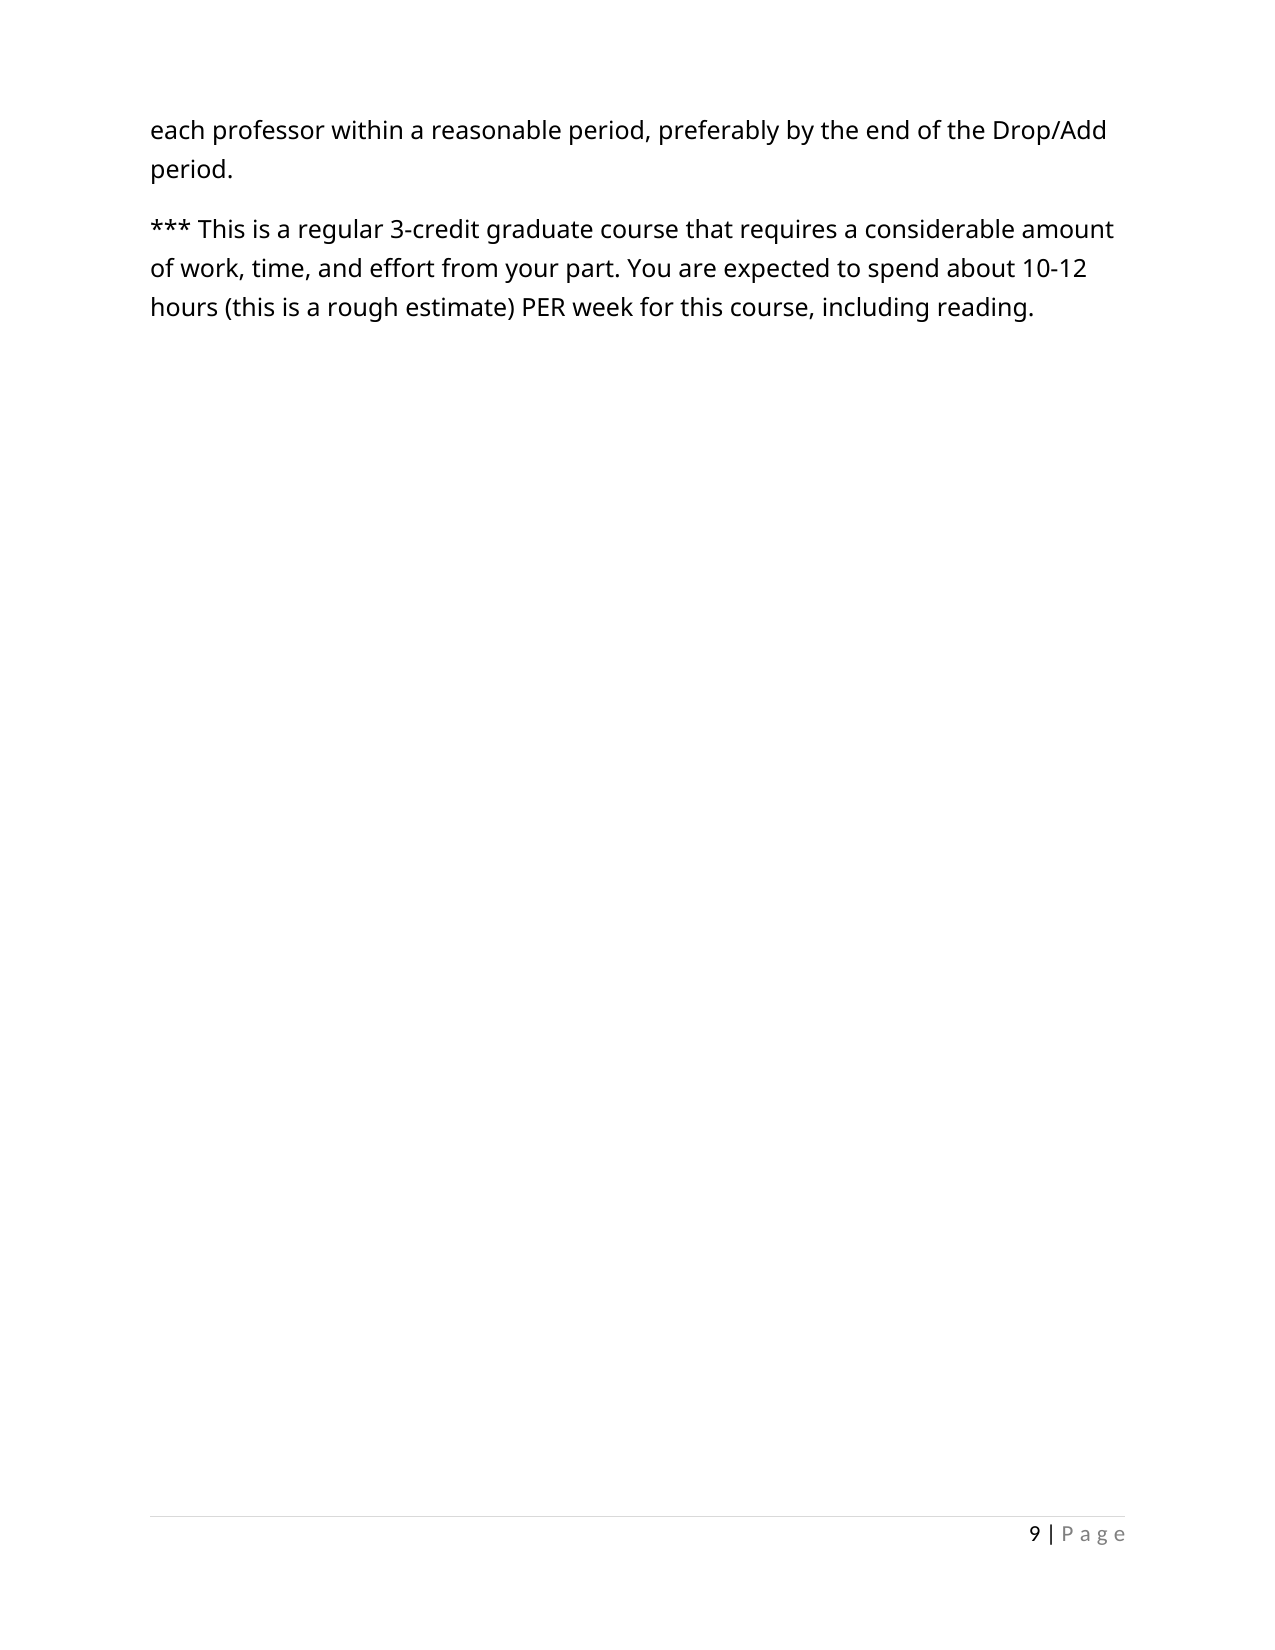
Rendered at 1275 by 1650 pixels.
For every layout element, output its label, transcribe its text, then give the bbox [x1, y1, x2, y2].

text *** This is a regular 3-credit graduate course that requires a considerable amount of work, time, and effort from your part. You are expected to spend about 10-12 hours (this is a rough estimate) PER week for this course, including reading. [150, 212, 1125, 324]
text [150, 112, 1125, 186]
